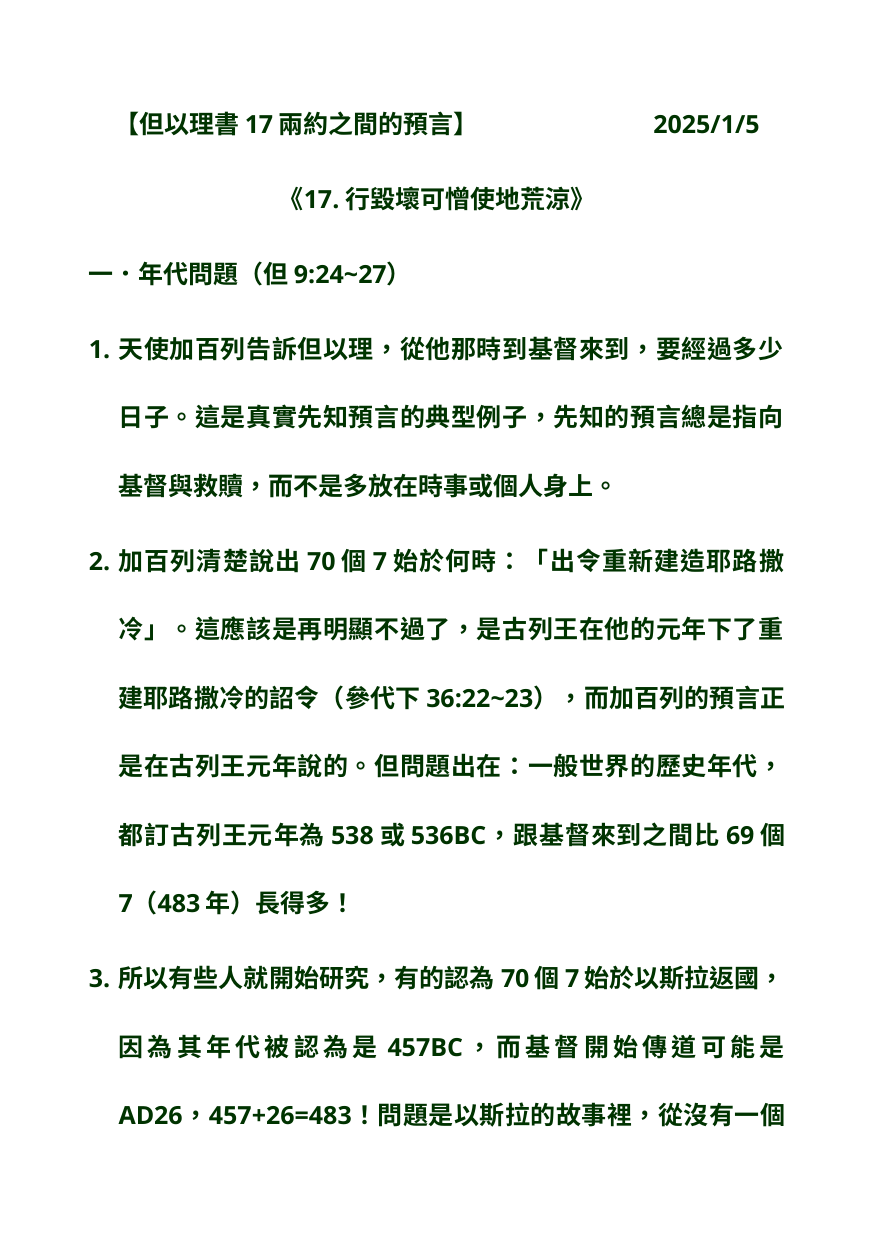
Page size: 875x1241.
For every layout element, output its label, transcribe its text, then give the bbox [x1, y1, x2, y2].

list 天使加百列告訴但以理，從他那時到基督來到，要經過多少日子。這是真實先知預言的典型例子，先知的預言總是指向基督與救贖，而不是多放在時事或個人身上。 [89, 313, 785, 519]
list 加百列清楚說出70個7始於何時：「出令重新建造耶路撒冷」。這應該是再明顯不過了，是古列王在他的元年下了重建耶路撒冷的詔令（參代下36:22~23），而加百列的預言正是在古列王元年說的。但問題出在：一般世界的歷史年代，都訂古列王元年為538或536BC，跟基督來到之間比69個7（483年）長得多！ [89, 525, 785, 936]
text 一．年代問題（但9:24~27） [89, 238, 785, 307]
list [89, 943, 785, 1148]
text 【但以理書17兩約之間的預言】 2025/1/5 [89, 89, 785, 157]
text 《17. 行毀壞可憎使地荒涼》 [89, 164, 785, 232]
